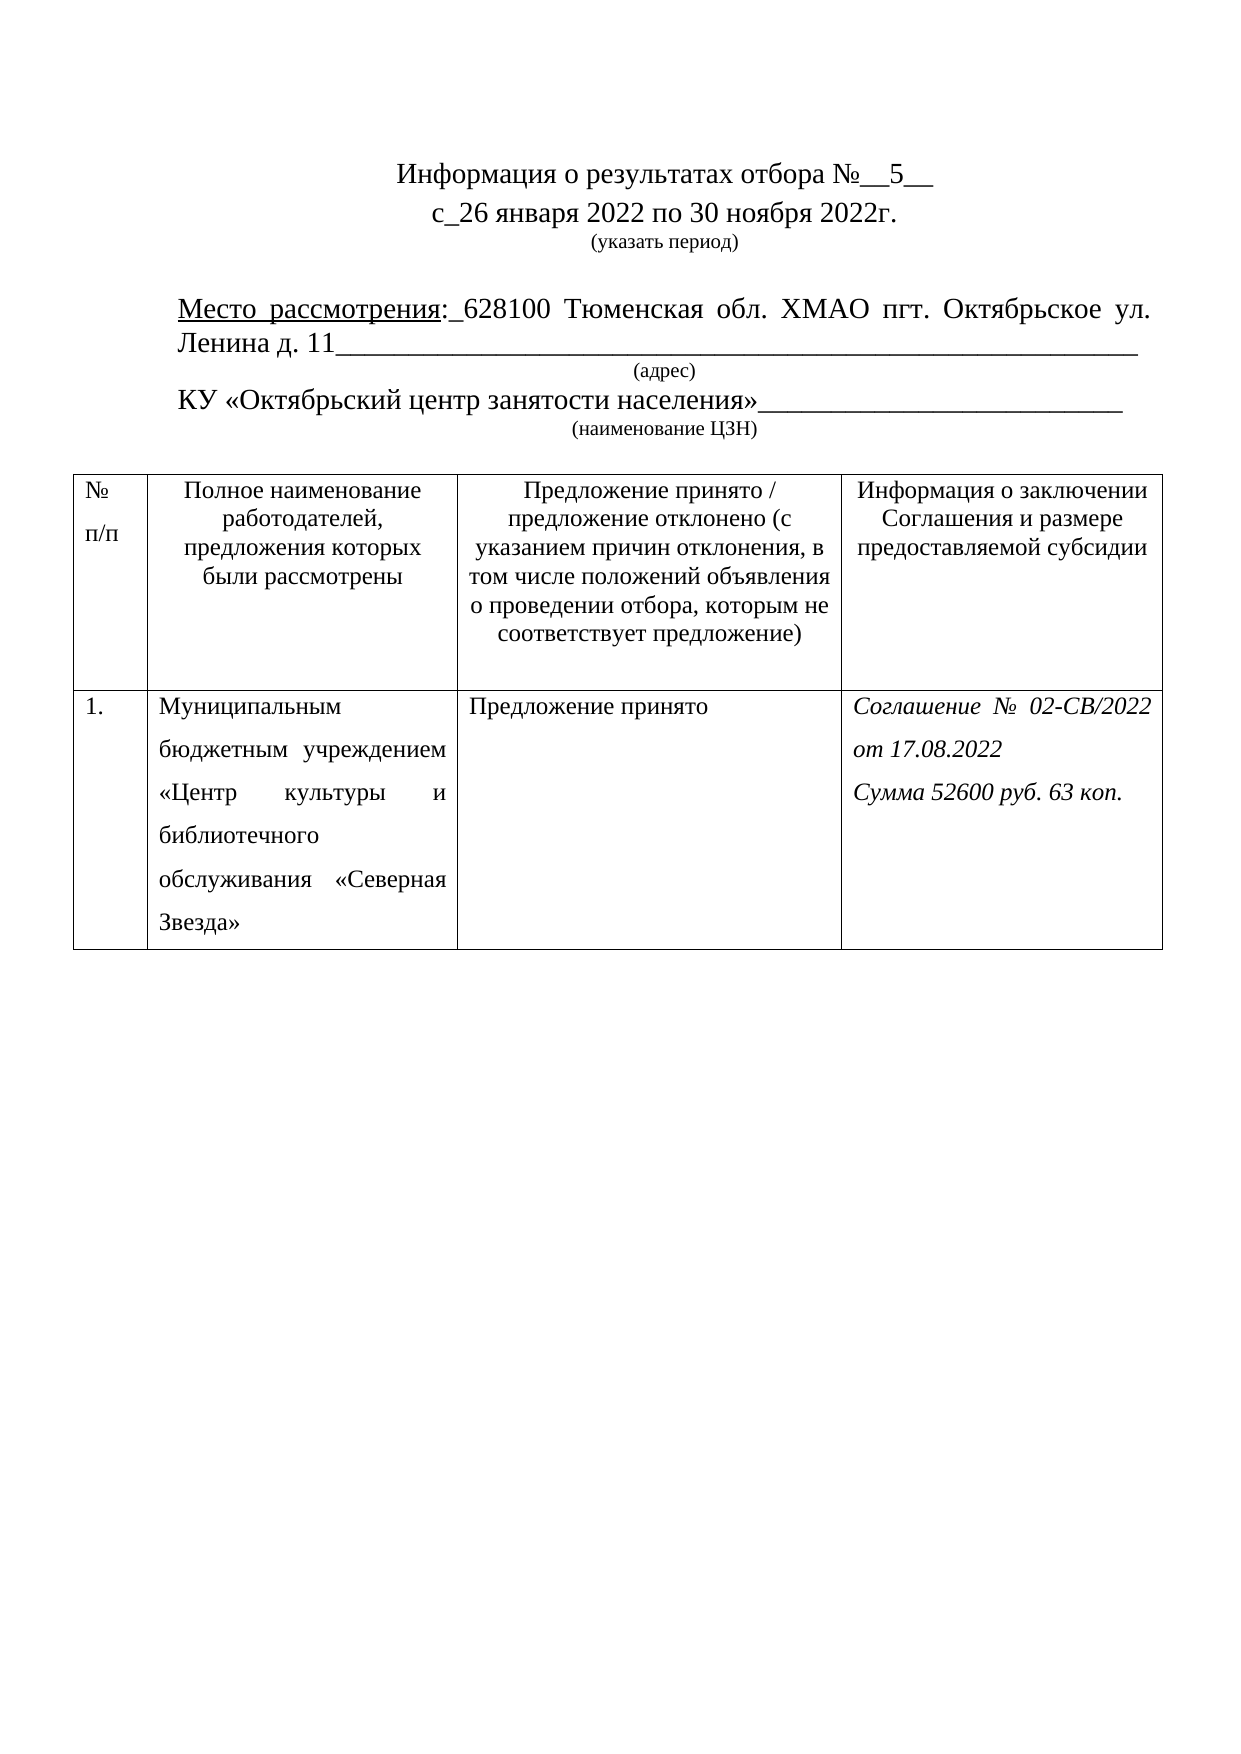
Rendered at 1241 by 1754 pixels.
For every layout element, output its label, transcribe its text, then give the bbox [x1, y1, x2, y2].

table_header Предложение принято / предложение отклонено (с указанием причин отклонения, в том числе положений объявления о проведении отбора, которым не соответствует предложение) [458, 475, 841, 690]
text с_26 января 2022 по 30 ноября 2022г. [177, 195, 1152, 229]
text (адрес) [177, 358, 1152, 382]
table_header Полное наименование работодателей, предложения которых были рассмотрены [148, 475, 457, 690]
text (указать период) [177, 229, 1152, 253]
text Место рассмотрения:_628100 Тюменская обл. ХМАО пгт. Октябрьское ул. Ленина д. 11_______________________________________________________ [177, 291, 1152, 358]
table_cell Предложение принято [458, 691, 841, 949]
text Информация о результатах отбора №__5__ [177, 157, 1152, 190]
table_header № п/п [74, 475, 147, 690]
text КУ «Октябрьский центр занятости населения»_________________________ [177, 382, 1152, 416]
table_cell Муниципальным бюджетным учреждением «Центр культуры и библиотечного обслуживания «Северная Звезда» [148, 691, 457, 949]
table_cell Соглашение № 02-СВ/2022 от 17.08.2022 Сумма 52600 руб. 63 коп. [842, 691, 1162, 949]
table_header Информация о заключении Соглашения и размере предоставляемой субсидии [842, 475, 1162, 690]
table_cell 1. [74, 691, 147, 949]
text (наименование ЦЗН) [177, 416, 1152, 440]
